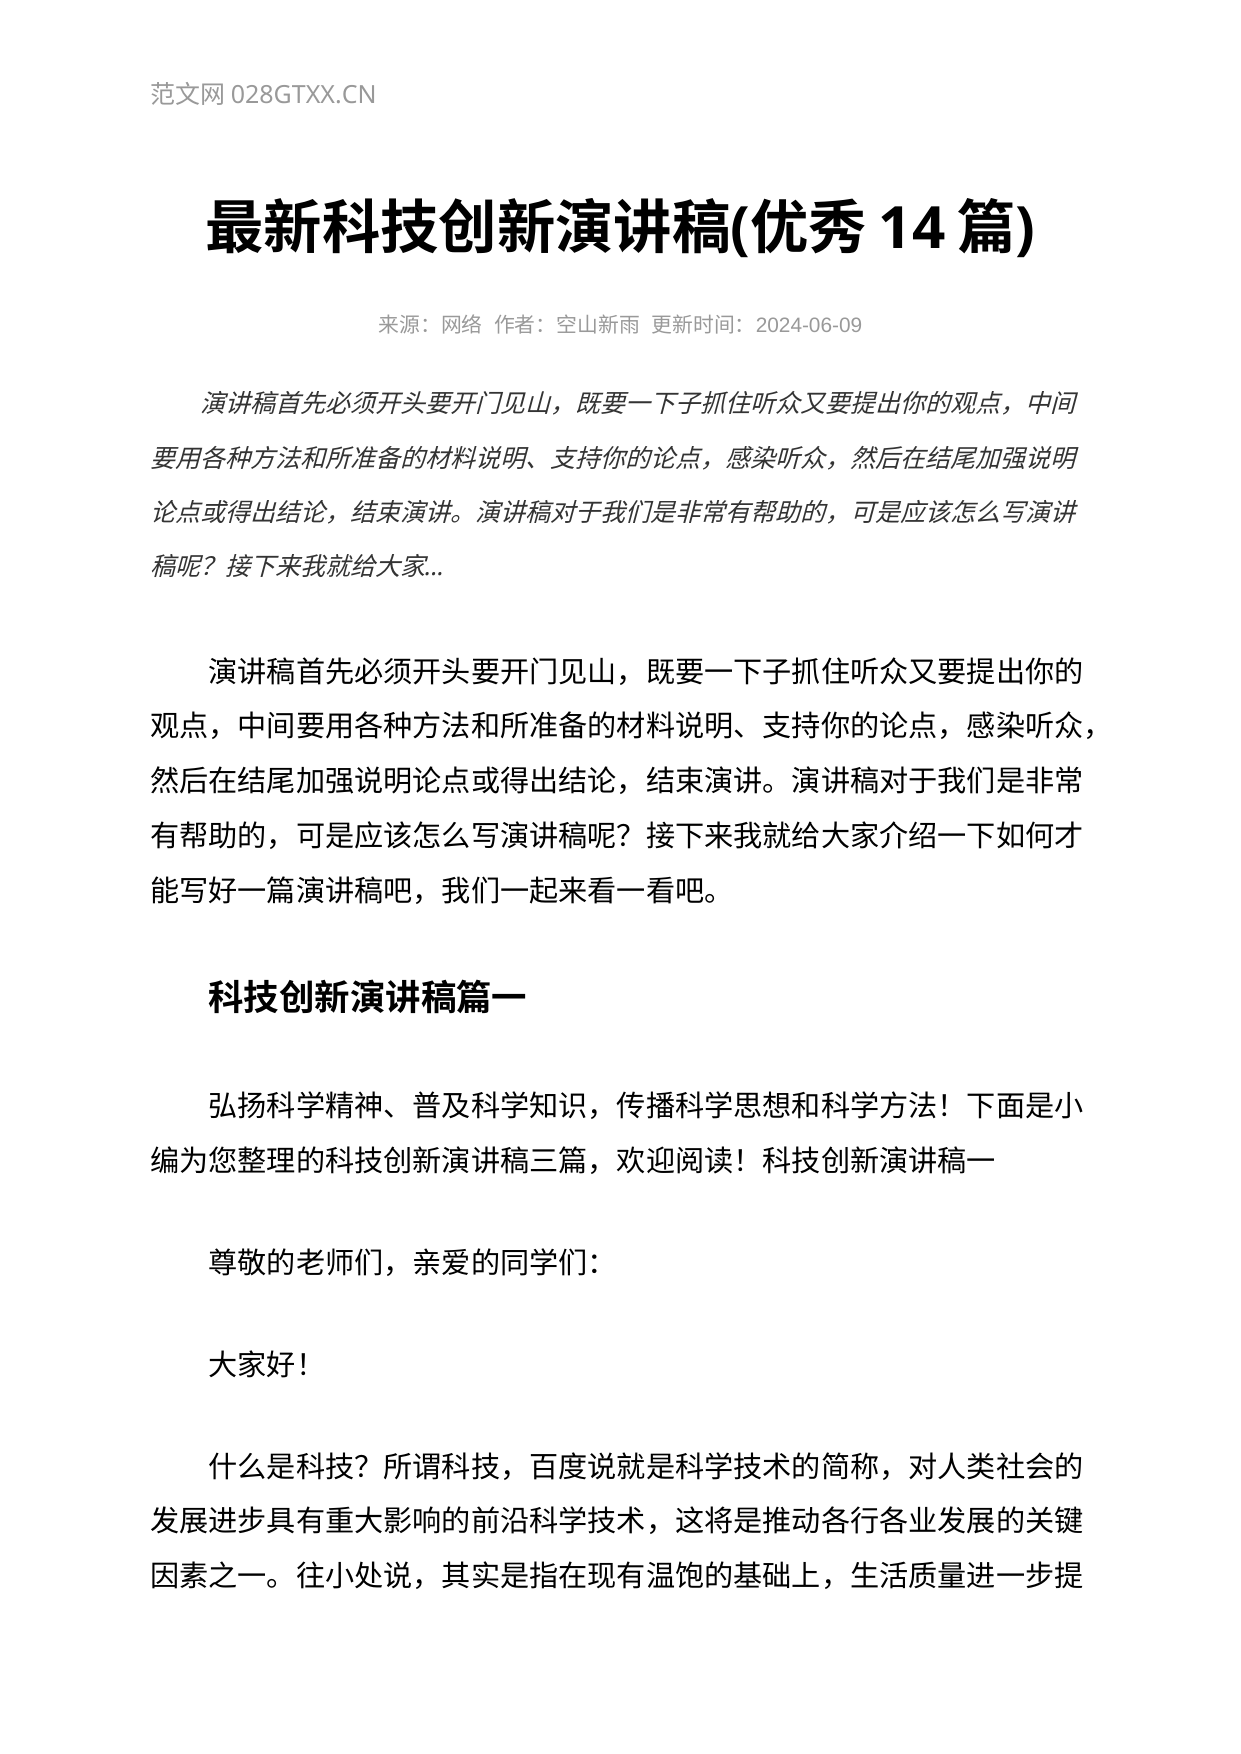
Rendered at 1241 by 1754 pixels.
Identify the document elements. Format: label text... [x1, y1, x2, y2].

text 科技创新演讲稿篇一 [150, 969, 1090, 1021]
subtitle 最新科技创新演讲稿(优秀14篇) [150, 181, 1090, 266]
text 尊敬的老师们，亲爱的同学们： [150, 1239, 1090, 1282]
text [150, 1443, 1090, 1595]
text 演讲稿首先必须开头要开门见山，既要一下子抓住听众又要提出你的观点，中间要用各种方法和所准备的材料说明、支持你的论点，感染听众，然后在结尾加强说明论点或得出结论，结束演讲。演讲稿对于我们是非常有帮助的，可是应该怎么写演讲稿呢？接下来我就给大家... [150, 384, 1090, 583]
text 演讲稿首先必须开头要开门见山，既要一下子抓住听众又要提出你的观点，中间要用各种方法和所准备的材料说明、支持你的论点，感染听众，然后在结尾加强说明论点或得出结论，结束演讲。演讲稿对于我们是非常有帮助的，可是应该怎么写演讲稿呢？接下来我就给大家介绍一下如何才能写好一篇演讲稿吧，我们一起来看一看吧。 [150, 648, 1090, 910]
text 弘扬科学精神、普及科学知识，传播科学思想和科学方法！下面是小编为您整理的科技创新演讲稿三篇，欢迎阅读！科技创新演讲稿一 [150, 1083, 1090, 1180]
text 来源：网络 作者：空山新雨 更新时间：2024-06-09 [150, 313, 1090, 337]
text 大家好！ [150, 1341, 1090, 1384]
